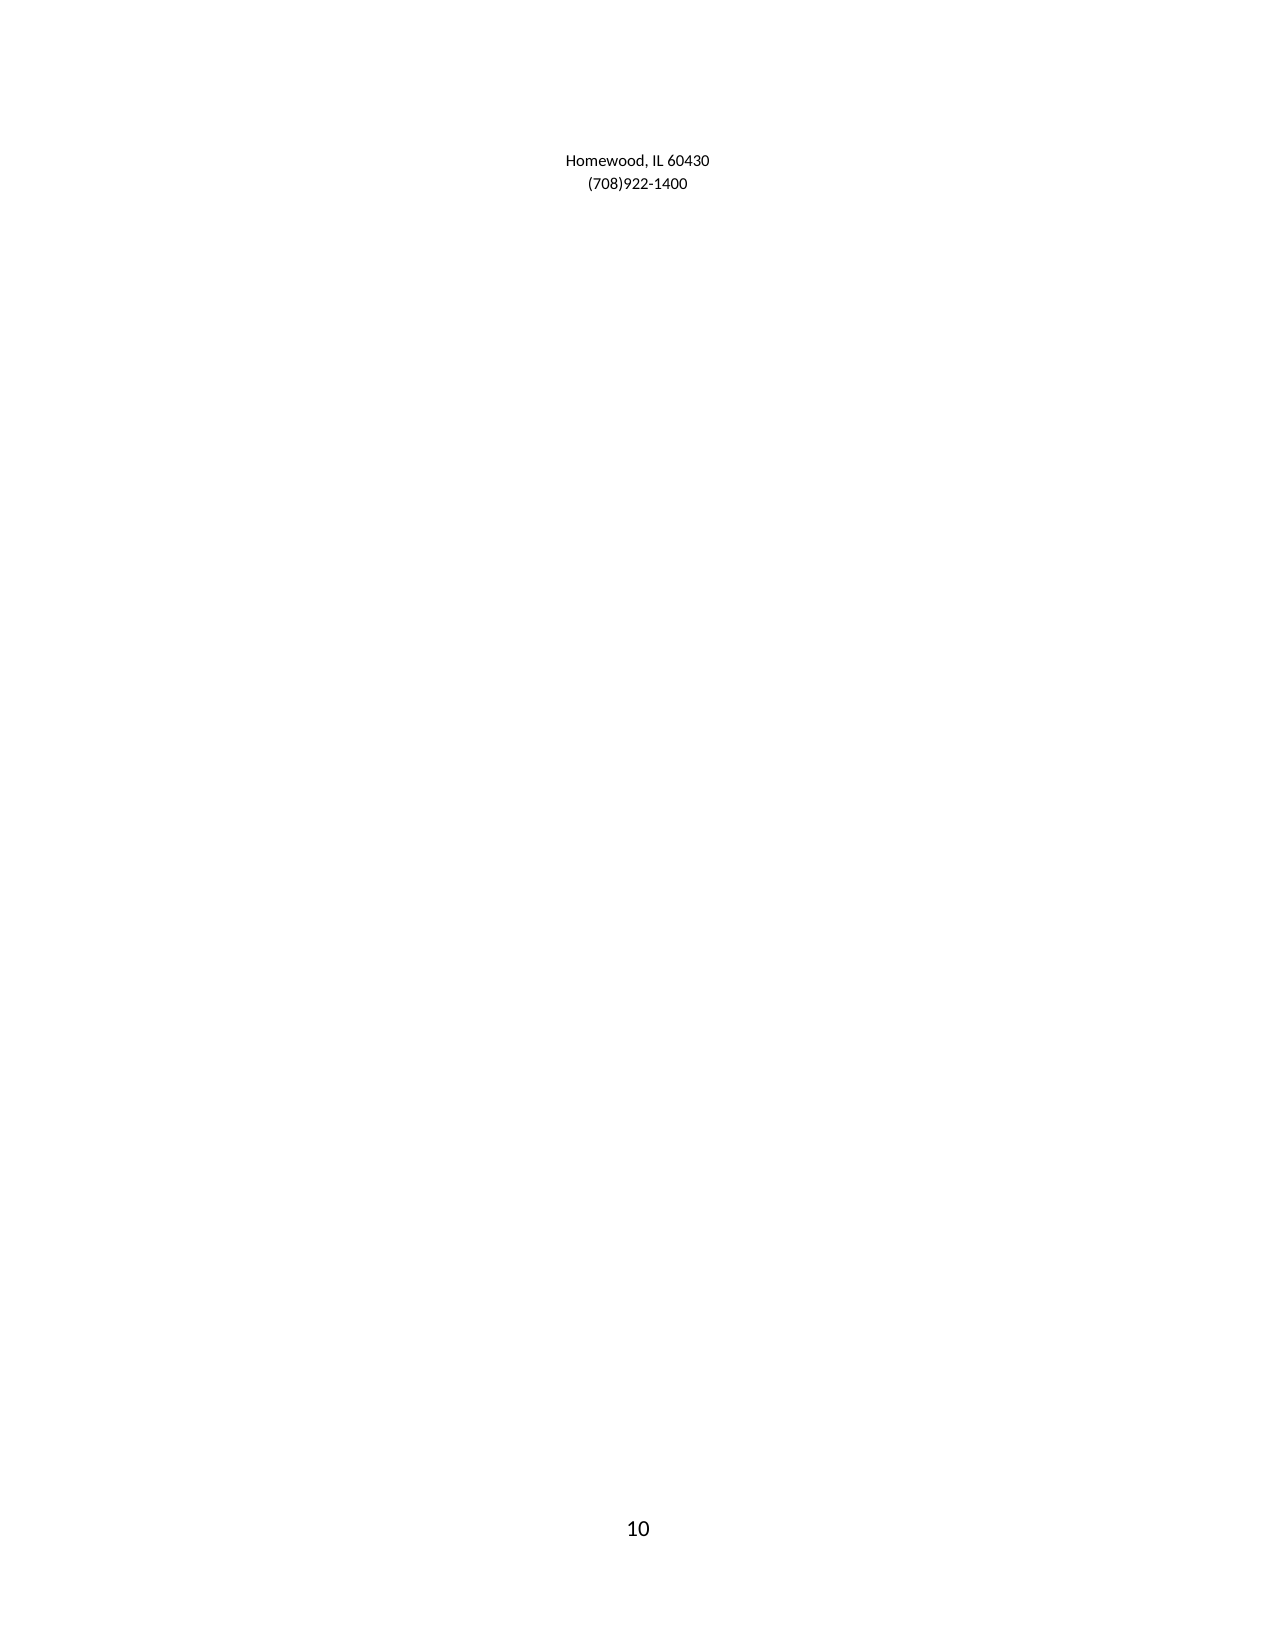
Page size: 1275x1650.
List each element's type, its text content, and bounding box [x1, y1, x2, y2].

text (708)922-1400 [150, 173, 1125, 194]
text Homewood, IL 60430 [150, 150, 1125, 171]
